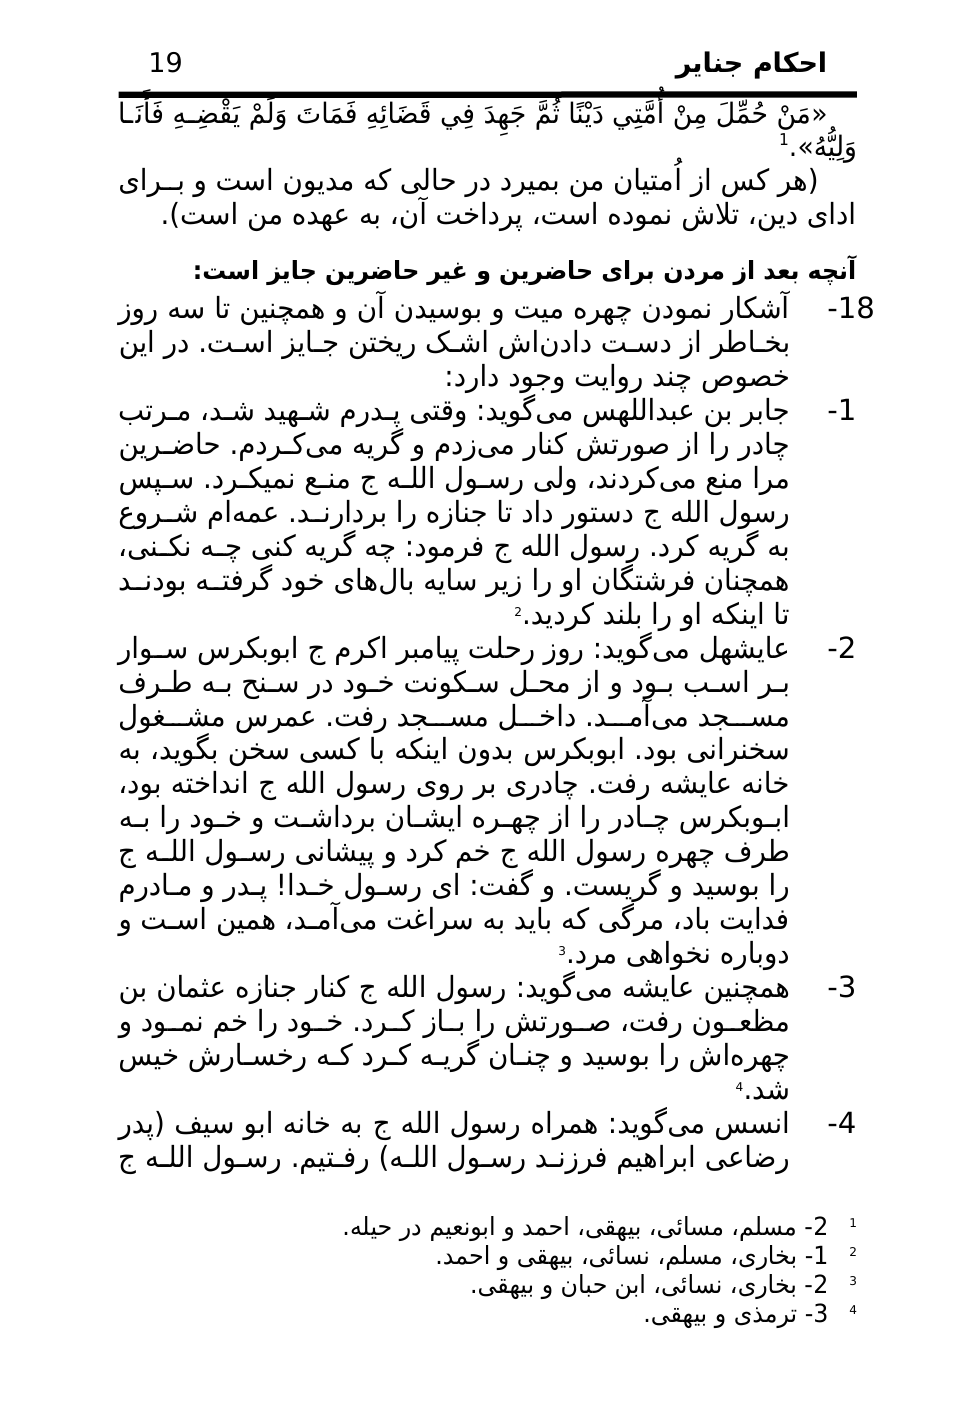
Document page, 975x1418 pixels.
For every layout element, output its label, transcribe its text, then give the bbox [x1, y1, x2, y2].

list همچنین عایشه می‌گوید: رسول الله ج کنار جنازه عثمان بن مظعون رفت، صورتش را باز کرد. خود را خم نمود و چهره‌اش را بوسید و چنان گریه کرد که رخسارش خیس شد. [118, 971, 827, 1106]
text «مَنْ حُمِّلَ مِنْ أُمَّتِي دَيْنًا ثُمَّ جَهِدَ فِي قَضَائِهِ فَمَاتَ وَلَمْ يَقْضِهِ فَأَنَا وَلِيُّهُ». [118, 98, 857, 163]
text (هر کس از اُمتیان من بمیرد در حالی که مدیون است و برای ادای دین، تلاش نموده است، پرداخت آن، به عهده من است). [118, 163, 857, 231]
text آنچه بعد از مردن برای حاضرین و غیر حاضرین جایز است: [118, 256, 857, 285]
list آشکار نمودن چهره میت و بوسیدن آن و همچنین تا سه روز بخاطر از دست دادن‌اش اشک ریختن جایز است. در این خصوص چند روایت وجود دارد: [118, 291, 827, 393]
list عایشهل می‌گوید: روز رحلت پیامبر اکرم ج ابوبکرس سوار بر اسب بود و از محل سکونت خود در سنح به طرف مسجد می‌آمد. داخل مسجد رفت. عمرس مشغول سخنرانی بود. ابوبکرس بدون اینکه با کسی سخن بگوید، به خانه عایشه رفت. چادری بر روی رسول الله ج انداخته بود، ابوبکرس چادر را از چهره ایشان برداشت و خود را به طرف چهره رسول الله ج خم کرد و پیشانی رسول الله ج را بوسید و گریست. و گفت: ‌ای رسول خدا! پدر و مادرم فدایت باد، مرگی که باید به سراغت می‌آمد، همین است و دوباره نخواهی مرد. [118, 631, 827, 971]
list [118, 1106, 827, 1174]
list جابر بن عبداللهس می‌گوید: وقتی پدرم شهید شد، مرتب چادر را از صورتش کنار می‌زدم و گریه می‌کردم. حاضرین مرا منع می‌کردند، ولی رسول الله ج منع نمی‏کرد. سپس رسول الله ج دستور داد تا جنازه را بردارند. عمه‌ام شروع به گریه کرد. رسول الله ج فرمود: چه گریه کنی چه نکنی، همچنان فرشتگان او را زیر سایه بال‌های خود گرفته بودند تا اینکه او را بلند کردید. [118, 393, 827, 631]
